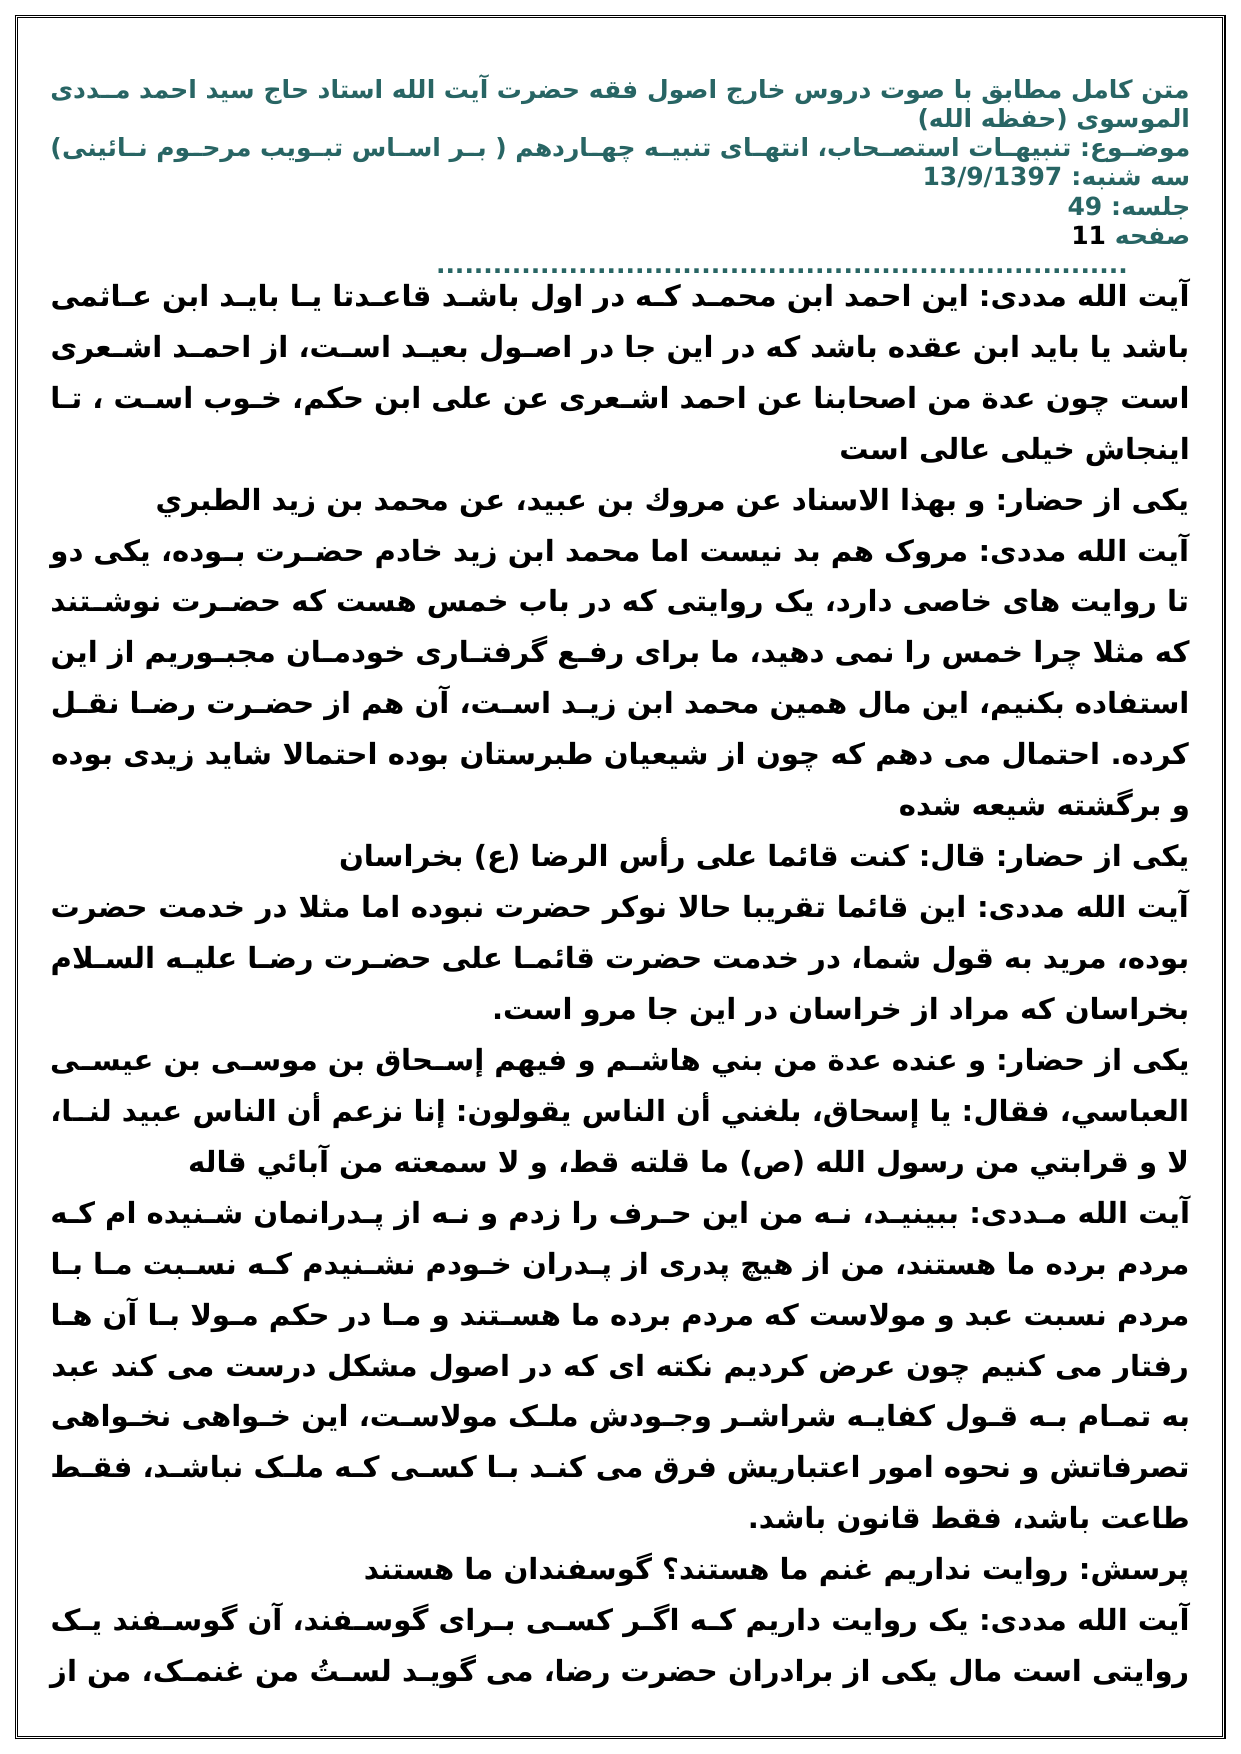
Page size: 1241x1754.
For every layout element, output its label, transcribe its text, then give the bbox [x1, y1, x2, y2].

text پرسش: روایت نداریم غنم ما هستند؟ گوسفندان ما هستند [50, 1553, 1190, 1587]
text آیت الله مددی: این احمد ابن محمد که در اول باشد قاعدتا یا باید ابن عاثمی باشد یا باید ابن عقده باشد که در این جا در اصول بعید است، از احمد اشعری است چون عدة من اصحابنا عن احمد اشعری عن علی ابن حکم، خوب است ، تا اینجاش خیلی عالی است [50, 279, 1190, 466]
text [50, 1603, 1190, 1688]
text یکی از حضار: قال: كنت قائما على رأس الرضا (ع) بخراسان [50, 839, 1190, 873]
text یکی از حضار: و عنده عدة من بني هاشم و فيهم إسحاق بن موسى بن عيسى العباسي، فقال: يا إسحاق، بلغني أن الناس يقولون: إنا نزعم أن الناس عبيد لنا، لا و قرابتي من رسول الله (ص) ما قلته قط، و لا سمعته من آبائي قاله [50, 1043, 1190, 1179]
text آیت الله مددی: مروک هم بد نیست اما محمد ابن زید خادم حضرت بوده، یکی دو تا روایت های خاصی دارد، یک روایتی که در باب خمس هست که حضرت نوشتند که مثلا چرا خمس را نمی دهید، ما برای رفع گرفتاری خودمان مجبوریم از این استفاده بکنیم، این مال همین محمد ابن زید است، آن هم از حضرت رضا نقل کرده. احتمال می دهم که چون از شیعیان طبرستان بوده احتمالا شاید زیدی بوده و برگشته شیعه شده [50, 534, 1190, 822]
text یکی از حضار: و بهذا الاسناد عن مروك بن عبيد، عن محمد بن زيد الطبري [50, 483, 1190, 517]
text آیت الله مددی: این قائما تقریبا حالا نوکر حضرت نبوده اما مثلا در خدمت حضرت بوده، مرید به قول شما، در خدمت حضرت قائما علی حضرت رضا علیه السلام بخراسان که مراد از خراسان در این جا مرو است. [50, 890, 1190, 1026]
text آیت الله مددی: ببینید، نه من این حرف را زدم و نه از پدرانمان شنیده ام که مردم برده ما هستند، من از هیچ پدری از پدران خودم نشنیدم که نسبت ما با مردم نسبت عبد و مولاست که مردم برده ما هستند و ما در حکم مولا با آن ها رفتار می کنیم چون عرض کردیم نکته ای که در اصول مشکل درست می کند عبد به تمام به قول کفایه شراشر وجودش ملک مولاست، این خواهی نخواهی تصرفاتش و نحوه امور اعتباریش فرق می کند با کسی که ملک نباشد، فقط طاعت باشد، فقط قانون باشد. [50, 1196, 1190, 1536]
